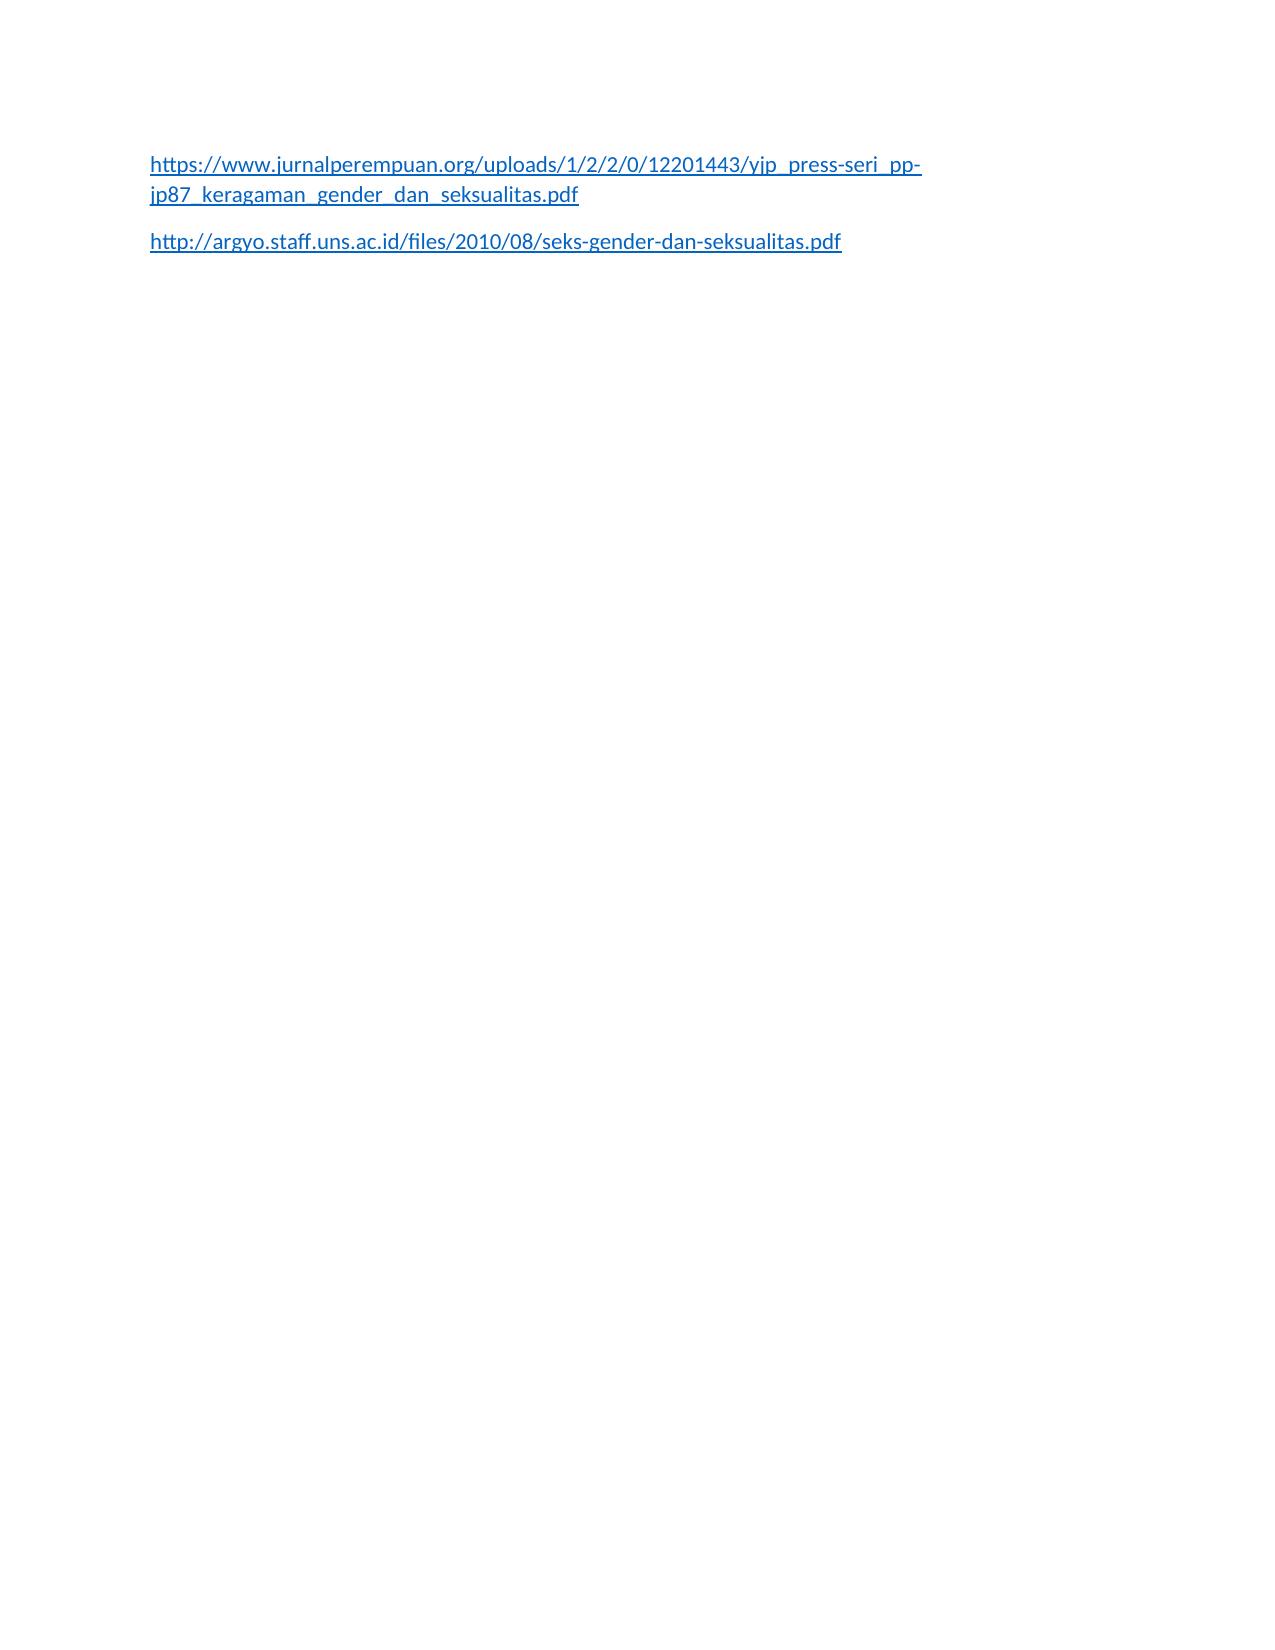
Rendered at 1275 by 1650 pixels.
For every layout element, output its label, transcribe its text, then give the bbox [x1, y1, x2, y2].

text https://www.jurnalperempuan.org/uploads/1/2/2/0/12201443/yjp_press-seri_pp-jp87_keragaman_gender_dan_seksualitas.pdf [150, 150, 1125, 208]
text http://argyo.staff.uns.ac.id/files/2010/08/seks-gender-dan-seksualitas.pdf [150, 227, 1125, 255]
